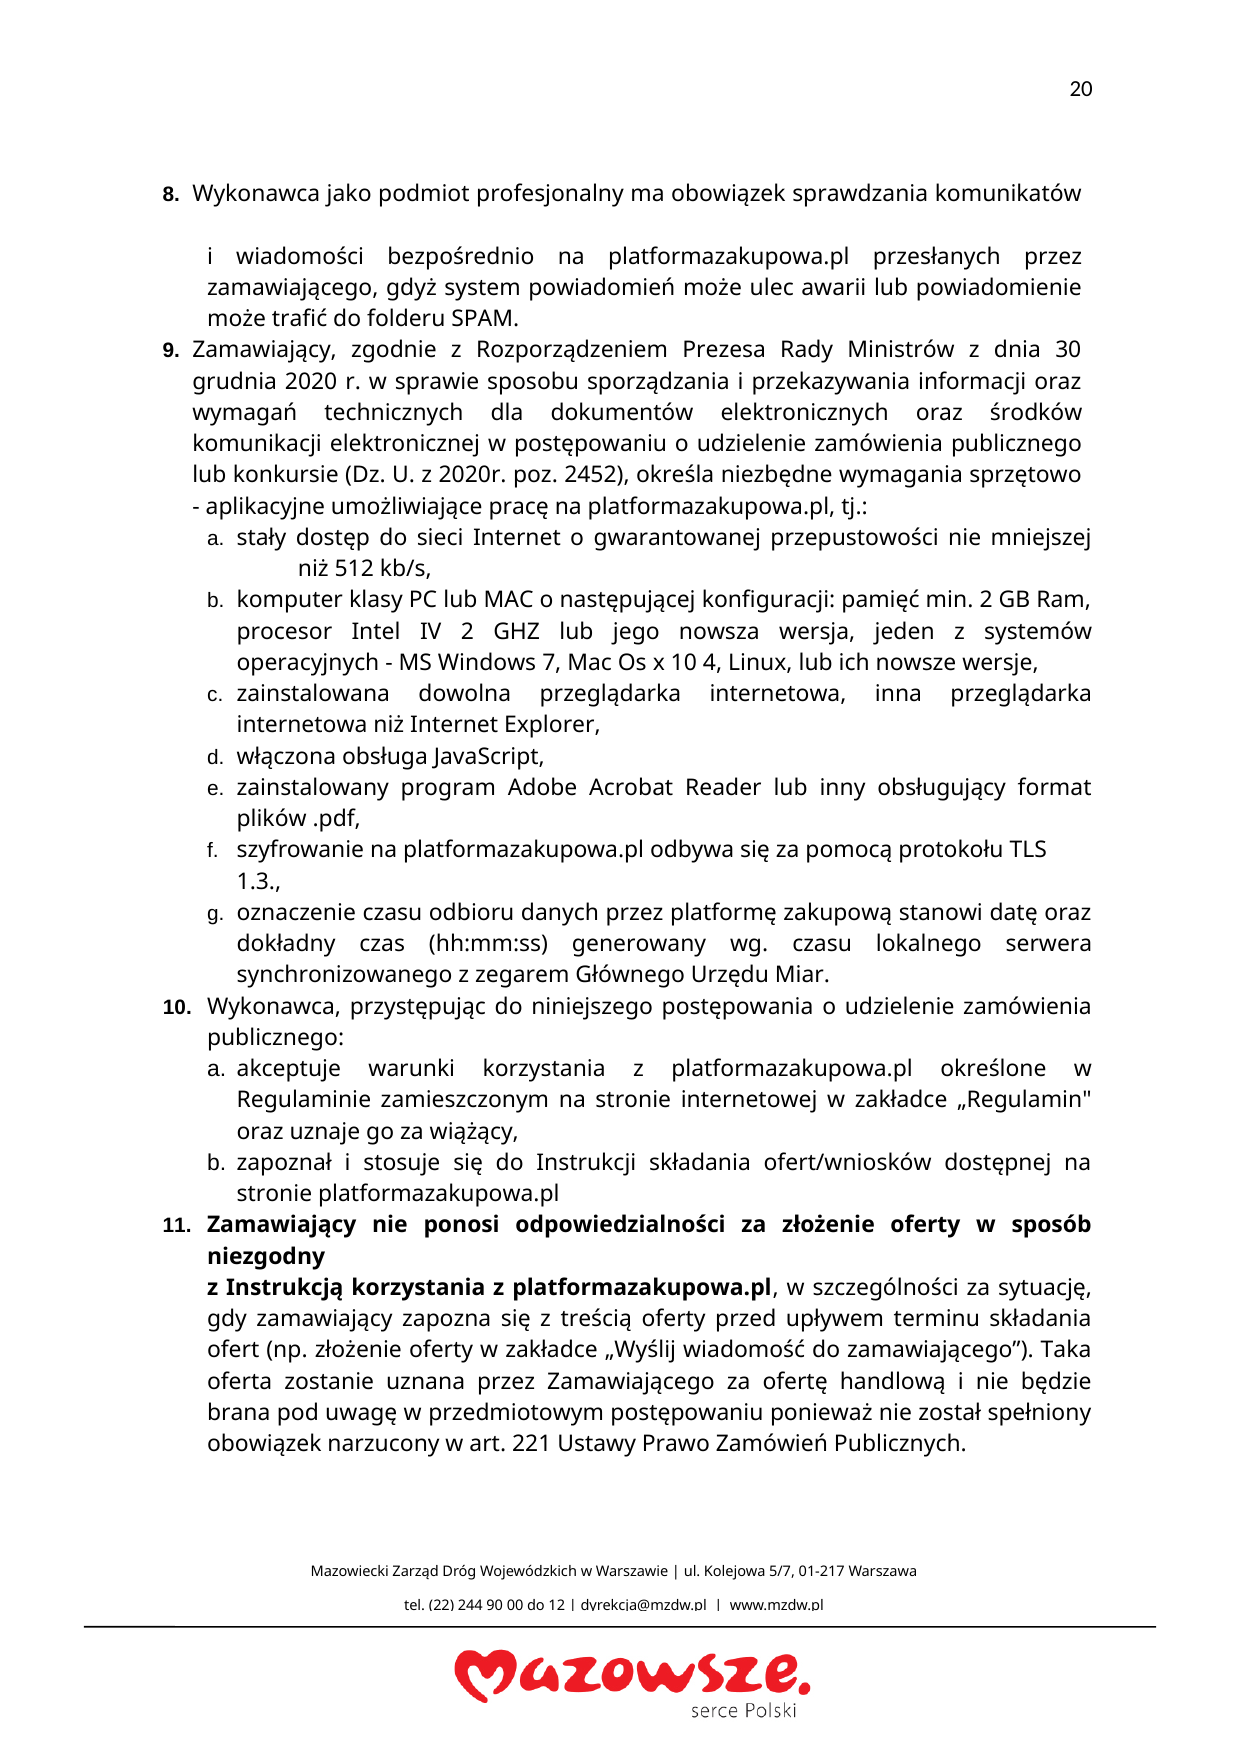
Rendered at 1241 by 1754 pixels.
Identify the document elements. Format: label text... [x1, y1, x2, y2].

list zainstalowany program Adobe Acrobat Reader lub inny obsługujący format plików .pdf, [207, 771, 1092, 833]
list oznaczenie czasu odbioru danych przez platformę zakupową stanowi datę oraz dokładny czas (hh:mm:ss) generowany wg. czasu lokalnego serwera synchronizowanego z zegarem Głównego Urzędu Miar. [207, 896, 1092, 990]
list akceptuje warunki korzystania z platformazakupowa.pl określone w Regulaminie zamieszczonym na stronie internetowej w zakładce „Regulamin" oraz uznaje go za wiążący, [207, 1052, 1092, 1146]
list Zamawiający nie ponosi odpowiedzialności za złożenie oferty w sposób niezgodny z Instrukcją korzystania z platformazakupowa.pl, w szczególności za sytuację, gdy zamawiający zapozna się z treścią oferty przed upływem terminu składania ofert (np. złożenie oferty w zakładce „Wyślij wiadomość do zamawiającego”). Taka oferta zostanie uznana przez Zamawiającego za ofertę handlową i nie będzie brana pod uwagę w przedmiotowym postępowaniu ponieważ nie został spełniony obowiązek narzucony w art. 221 Ustawy Prawo Zamówień Publicznych. [162, 1208, 1092, 1458]
picture [0, 1609, 1241, 1754]
list zapoznał i stosuje się do Instrukcji składania ofert/wniosków dostępnej na stronie platformazakupowa.pl [207, 1146, 1092, 1208]
list Wykonawca, przystępując do niniejszego postępowania o udzielenie zamówienia publicznego: [163, 990, 1092, 1052]
subtitle Wykonawca jako podmiot profesjonalny ma obowiązek sprawdzania komunikatów i wiadomości bezpośrednio na platformazakupowa.pl przesłanych przez zamawiającego, gdyż system powiadomień może ulec awarii lub powiadomienie może trafić do folderu SPAM. [162, 177, 1083, 333]
list stały dostęp do sieci Internet o gwarantowanej przepustowości nie mniejszej niż 512 kb/s, [207, 521, 1092, 583]
list włączona obsługa JavaScript, [207, 740, 1092, 771]
list zainstalowana dowolna przeglądarka internetowa, inna przeglądarka internetowa niż Internet Explorer, [207, 677, 1092, 740]
subtitle Zamawiający, zgodnie z Rozporządzeniem Prezesa Rady Ministrów z dnia 30 grudnia 2020 r. w sprawie sposobu sporządzania i przekazywania informacji oraz wymagań technicznych dla dokumentów elektronicznych oraz środków komunikacji elektronicznej w postępowaniu o udzielenie zamówienia publicznego lub konkursie (Dz. U. z 2020r. poz. 2452), określa niezbędne wymagania sprzętowo - aplikacyjne umożliwiające pracę na platformazakupowa.pl, tj.: [162, 333, 1083, 521]
list szyfrowanie na platformazakupowa.pl odbywa się za pomocą protokołu TLS 1.3., [207, 833, 1092, 896]
list komputer klasy PC lub MAC o następującej konfiguracji: pamięć min. 2 GB Ram, procesor Intel IV 2 GHZ lub jego nowsza wersja, jeden z systemów operacyjnych - MS Windows 7, Mac Os x 10 4, Linux, lub ich nowsze wersje, [207, 583, 1092, 677]
